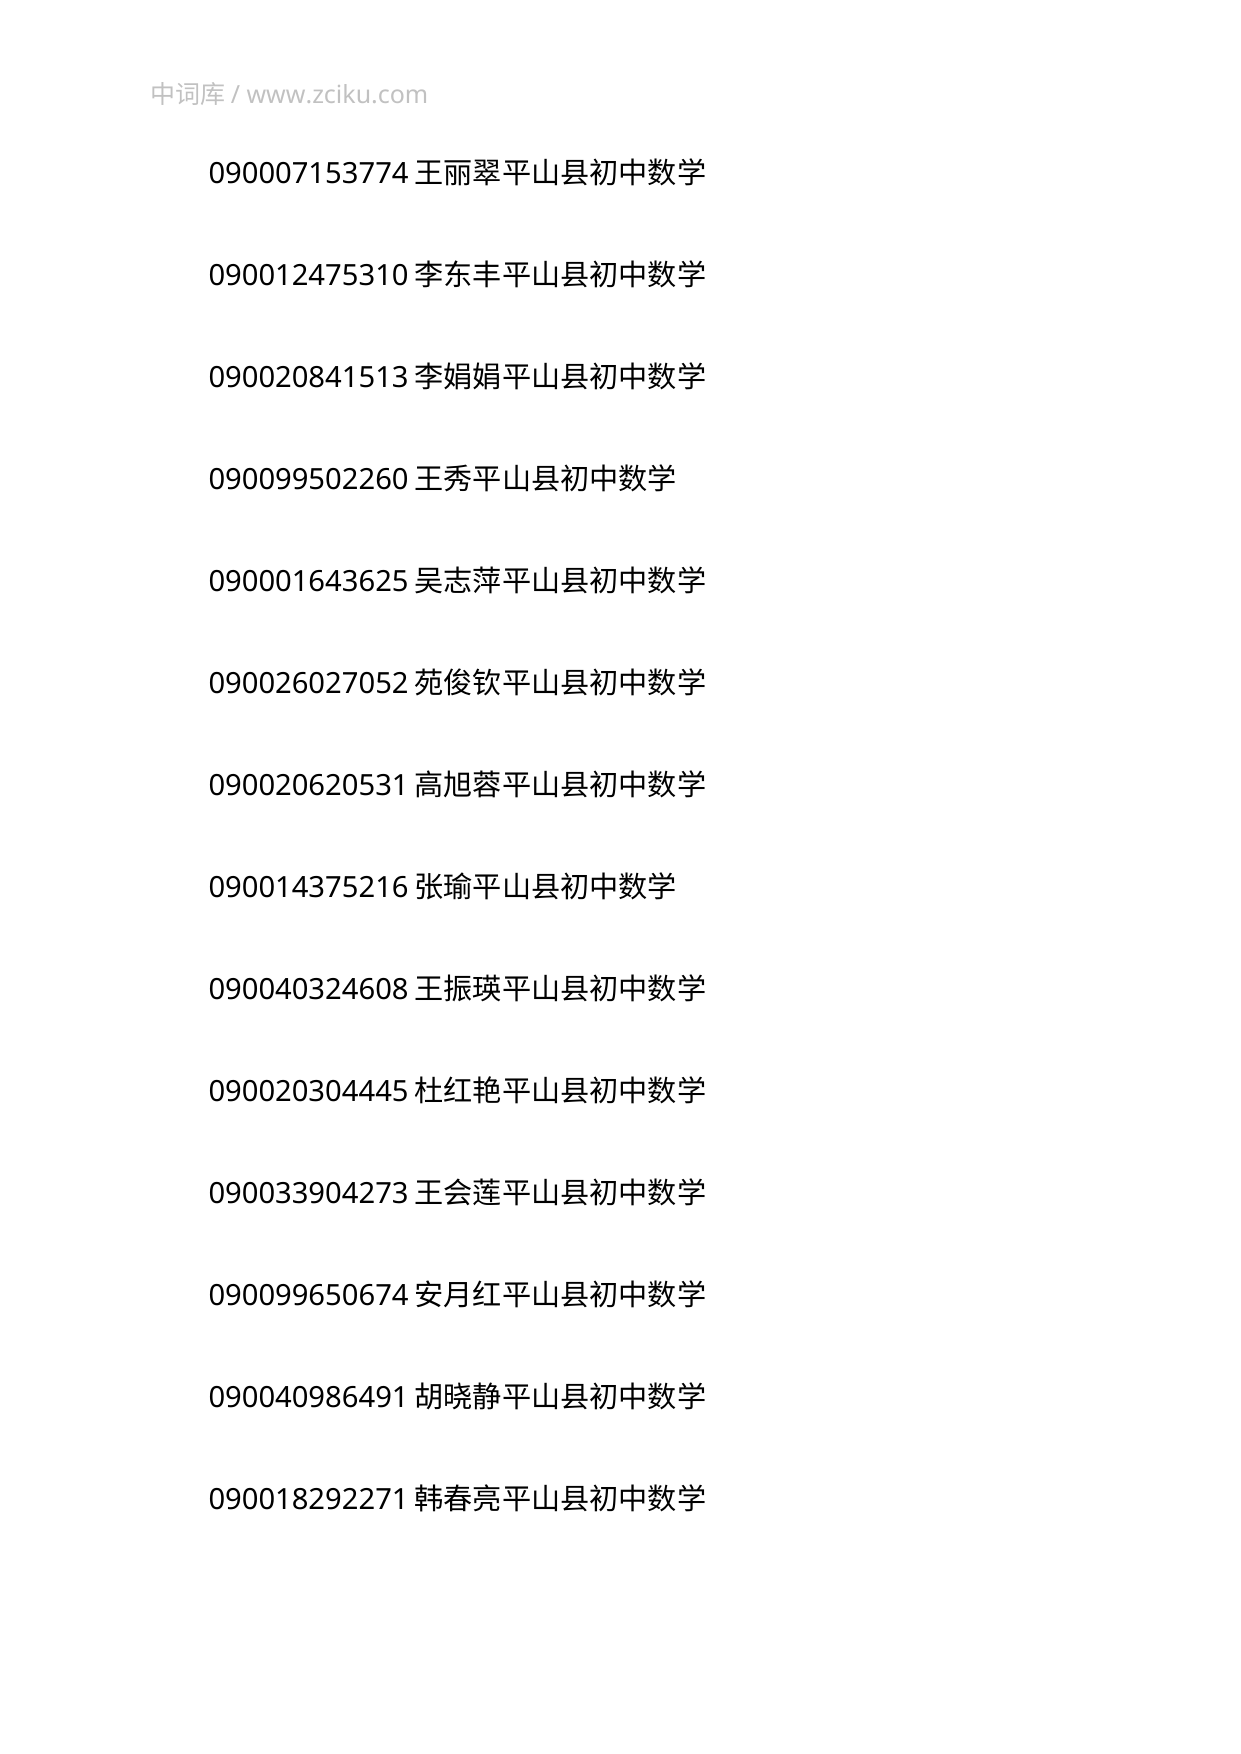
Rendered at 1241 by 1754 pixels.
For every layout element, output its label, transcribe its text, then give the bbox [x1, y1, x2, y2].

text 090020841513李娟娟平山县初中数学 [150, 354, 1090, 396]
text 090033904273王会莲平山县初中数学 [150, 1170, 1090, 1212]
text 090026027052苑俊钦平山县初中数学 [150, 660, 1090, 702]
text 090014375216张瑜平山县初中数学 [150, 864, 1090, 906]
text 090001643625吴志萍平山县初中数学 [150, 558, 1090, 600]
text 090012475310李东丰平山县初中数学 [150, 252, 1090, 294]
text 090099650674安月红平山县初中数学 [150, 1272, 1090, 1314]
text 090099502260王秀平山县初中数学 [150, 456, 1090, 498]
text 090040986491胡晓静平山县初中数学 [150, 1374, 1090, 1416]
text 090018292271韩春亮平山县初中数学 [150, 1476, 1090, 1518]
text 090020620531高旭蓉平山县初中数学 [150, 762, 1090, 804]
text 090020304445杜红艳平山县初中数学 [150, 1068, 1090, 1110]
text 090040324608王振瑛平山县初中数学 [150, 966, 1090, 1008]
text 090007153774王丽翠平山县初中数学 [150, 150, 1090, 192]
